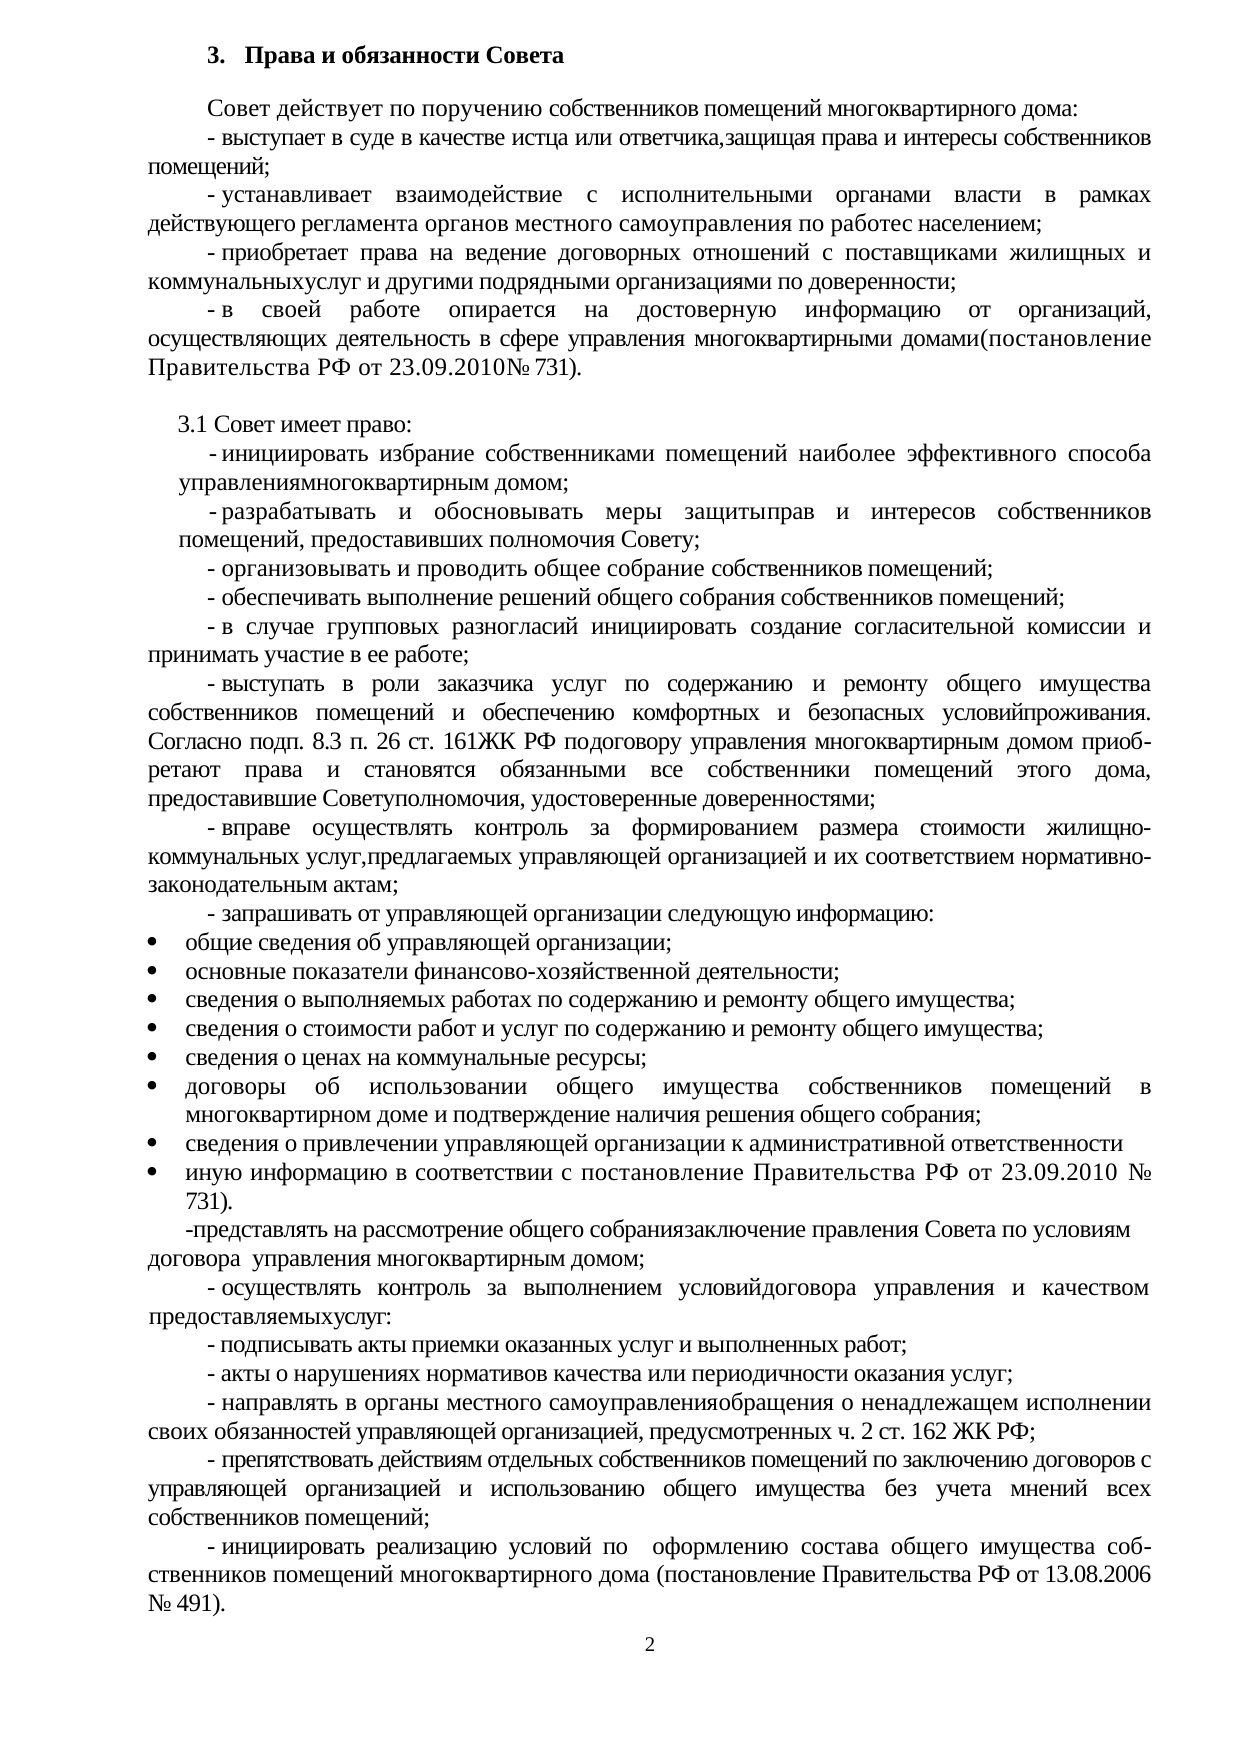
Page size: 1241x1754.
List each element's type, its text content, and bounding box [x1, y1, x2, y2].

list сведения о ценах на коммунальные ресурсы; [148, 1042, 1152, 1071]
list выступает в суде в качестве истца или ответчика,защищая права и интересы собственников помещений; [148, 122, 1152, 179]
list устанавливает взаимодействие с исполнительными органами власти в рамках действующего регламента органов местного самоуправления по работес населением; [148, 179, 1152, 237]
text 3.1 Совет имеет право: [148, 409, 1152, 438]
list приобретает права на ведение договорных отношений с поставщиками жилищных и коммунальныхуслуг и другими подрядными организациями по доверенности; [148, 237, 1152, 294]
list в случае групповых разногласий инициировать создание согласительной комиссии и принимать участие в ее работе; [148, 611, 1152, 668]
list инициировать реализацию условий по оформлению состава общего имущества собственников помещений многоквартирного дома (постановление Правительства РФ от 13.08.2006 № 491). [148, 1531, 1152, 1617]
list инициировать избрание собственниками помещений наиболее эффективного способа управлениямногоквартирным домом; [178, 438, 1152, 496]
list сведения о привлечении управляющей организации к административной ответственности [148, 1128, 1152, 1157]
list разрабатывать и обосновывать меры защитыправ и интересов собственников помещений, предоставивших полномочия Совету; [178, 496, 1152, 553]
list выступать в роли заказчика услуг по содержанию и ремонту общего имущества собственников помещений и обеспечению комфортных и безопасных условийпроживания. Согласно подп. 8.3 п. 26 ст. 161ЖК РФ подоговору управления многоквартирным домом приобретают права и становятся обязанными все собственники помещений этого дома, предоставившие Советуполномочия, удостоверенные доверенностями; [148, 668, 1152, 812]
text - акты о нарушениях нормативов качества или периодичности оказания услуг; [148, 1358, 1149, 1387]
list договоры об использовании общего имущества собственников помещений в многоквартирном доме и подтверждение наличия решения общего собрания; [148, 1071, 1152, 1128]
list вправе осуществлять контроль за формированием размера стоимости жилищно-коммунальных услуг,предлагаемых управляющей организацией и их соответствием нормативно-законодательным актам; [148, 812, 1152, 898]
list препятствовать действиям отдельных собственников помещений по заключению договоров с управляющей организацией и использованию общего имущества без учета мнений всех собственников помещений; [148, 1444, 1152, 1531]
list организовывать и проводить общее собрание собственников помещений; [148, 553, 1152, 582]
list основные показатели финансово-хозяйственной деятельности; [148, 956, 1152, 984]
list запрашивать от управляющей организации следующую информацию: [148, 898, 1152, 927]
list направлять в органы местного самоуправленияобращения о ненадлежащем исполнении своих обязанностей управляющей организацией, предусмотренных ч. 2 ст. 162 ЖК РФ; [148, 1387, 1152, 1444]
list сведения о выполняемых работах по содержанию и ремонту общего имущества; [148, 984, 1152, 1013]
list обеспечивать выполнение решений общего собрания собственников помещений; [148, 582, 1152, 611]
list в своей работе опирается на достоверную информацию от организаций, осуществляющих деятельность в сфере управления многоквартирными домами(постановление Правительства РФ от 23.09.2010№ 731). [148, 294, 1152, 381]
list сведения о стоимости работ и услуг по содержанию и ремонту общего имущества; [148, 1013, 1152, 1042]
text договора управления многоквартирным домом; [148, 1243, 1152, 1272]
list Права и обязанности Совета [207, 44, 1152, 69]
list общие сведения об управляющей организации; [148, 927, 1152, 956]
text -представлять на рассмотрение общего собраниязаключение правления Совета по условиям [162, 1214, 1152, 1243]
list осуществлять контроль за выполнением условийдоговора управления и качеством предоставляемыхуслуг: [149, 1272, 1149, 1329]
list иную информацию в соответствии с постановление Правительства РФ от 23.09.2010 № 731). [148, 1157, 1152, 1214]
text - подписывать акты приемки оказанных услуг и выполненных работ; [148, 1329, 1149, 1358]
text Совет действует по поручению собственников помещений многоквартирного дома: [150, 93, 1150, 122]
